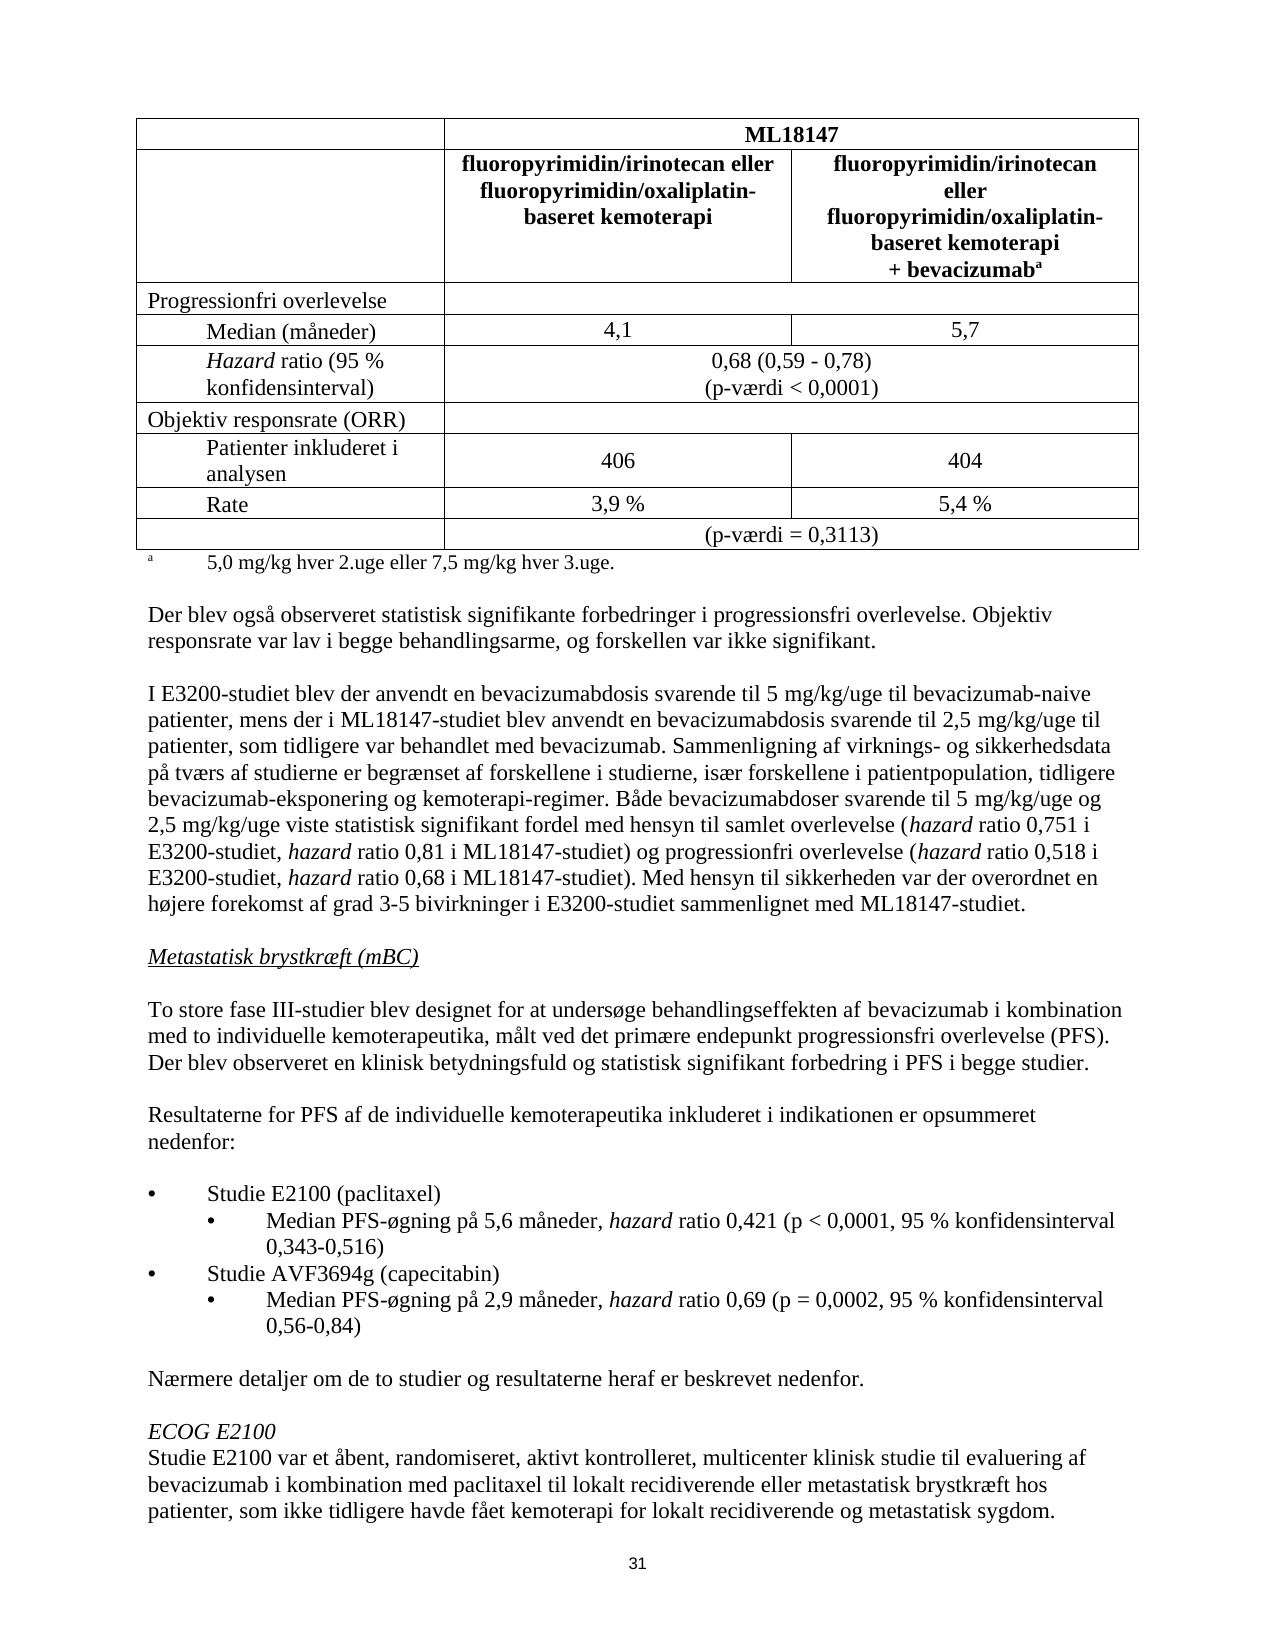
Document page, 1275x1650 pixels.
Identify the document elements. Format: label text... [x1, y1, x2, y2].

table_cell (p-værdi = 0,3113) [445, 519, 1138, 549]
table_cell 404 [792, 434, 1138, 487]
text I E3200-studiet blev der anvendt en bevacizumabdosis svarende til 5 mg/kg/uge til bevacizumab-naive patienter, mens der i ML18147-studiet blev anvendt en bevacizumabdosis svarende til 2,5 mg/kg/uge til patienter, som tidligere var behandlet med bevacizumab. Sammenligning af virknings- og sikkerhedsdata på tværs af studierne er begrænset af forskellene i studierne, især forskellene i patientpopulation, tidligere bevacizumab-eksponering og kemoterapi-regimer. Både bevacizumabdoser svarende til 5 mg/kg/uge og 2,5 mg/kg/uge viste statistisk signifikant fordel med hensyn til samlet overlevelse (hazard ratio 0,751 i E3200-studiet, hazard ratio 0,81 i ML18147-studiet) og progressionfri overlevelse (hazard ratio 0,518 i E3200-studiet, hazard ratio 0,68 i ML18147-studiet). Med hensyn til sikkerheden var der overordnet en højere forekomst af grad 3-5 bivirkninger i E3200-studiet sammenlignet med ML18147-studiet. [148, 680, 1127, 917]
text ECOG E2100 [148, 1418, 1127, 1444]
table_cell [445, 403, 1138, 433]
table_cell [137, 519, 444, 549]
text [148, 1444, 1127, 1523]
list Studie AVF3694g (capecitabin) [148, 1260, 1127, 1286]
table_header [137, 119, 444, 149]
text a 5,0 mg/kg hver 2.uge eller 7,5 mg/kg hver 3.uge. [148, 550, 1127, 574]
table_cell 4,1 [445, 315, 791, 345]
table_cell 5,7 [792, 315, 1138, 345]
table_cell Patienter inkluderet i analysen [137, 434, 444, 487]
table_cell Rate [137, 488, 444, 518]
text Der blev også observeret statistisk signifikante forbedringer i progressionsfri overlevelse. Objektiv responsrate var lav i begge behandlingsarme, og forskellen var ikke signifikant. [148, 601, 1127, 653]
table_cell [445, 283, 1138, 313]
table_cell Objektiv responsrate (ORR) [137, 403, 444, 433]
table_cell [137, 150, 444, 282]
list Median PFS-øgning på 2,9 måneder, hazard ratio 0,69 (p = 0,0002, 95 % konfidensinterval 0,56-0,84) [207, 1286, 1127, 1339]
table_cell Hazard ratio (95 % konfidensinterval) [137, 346, 444, 402]
list Studie E2100 (paclitaxel) [148, 1180, 1127, 1207]
table_cell 5,4 % [792, 488, 1138, 518]
text Metastatisk brystkræft (mBC) [148, 943, 1127, 969]
table_cell Median (måneder) [137, 315, 444, 345]
list Median PFS-øgning på 5,6 måneder, hazard ratio 0,421 (p < 0,0001, 95 % konfidensinterval 0,343-0,516) [207, 1207, 1127, 1260]
table_header ML18147 [445, 119, 1138, 149]
table_cell 0,68 (0,59 - 0,78) (p-værdi < 0,0001) [445, 346, 1138, 402]
text To store fase III-studier blev designet for at undersøge behandlingseffekten af bevacizumab i kombination med to individuelle kemoterapeutika, målt ved det primære endepunkt progressionsfri overlevelse (PFS). Der blev observeret en klinisk betydningsfuld og statistisk signifikant forbedring i PFS i begge studier. [148, 996, 1127, 1075]
table_cell Progressionfri overlevelse [137, 283, 444, 313]
table_cell 3,9 % [445, 488, 791, 518]
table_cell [792, 150, 1138, 282]
text Nærmere detaljer om de to studier og resultaterne heraf er beskrevet nedenfor. [148, 1365, 1127, 1392]
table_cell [445, 150, 791, 282]
text Resultaterne for PFS af de individuelle kemoterapeutika inkluderet i indikationen er opsummeret nedenfor: [148, 1101, 1127, 1154]
table_cell 406 [445, 434, 791, 487]
